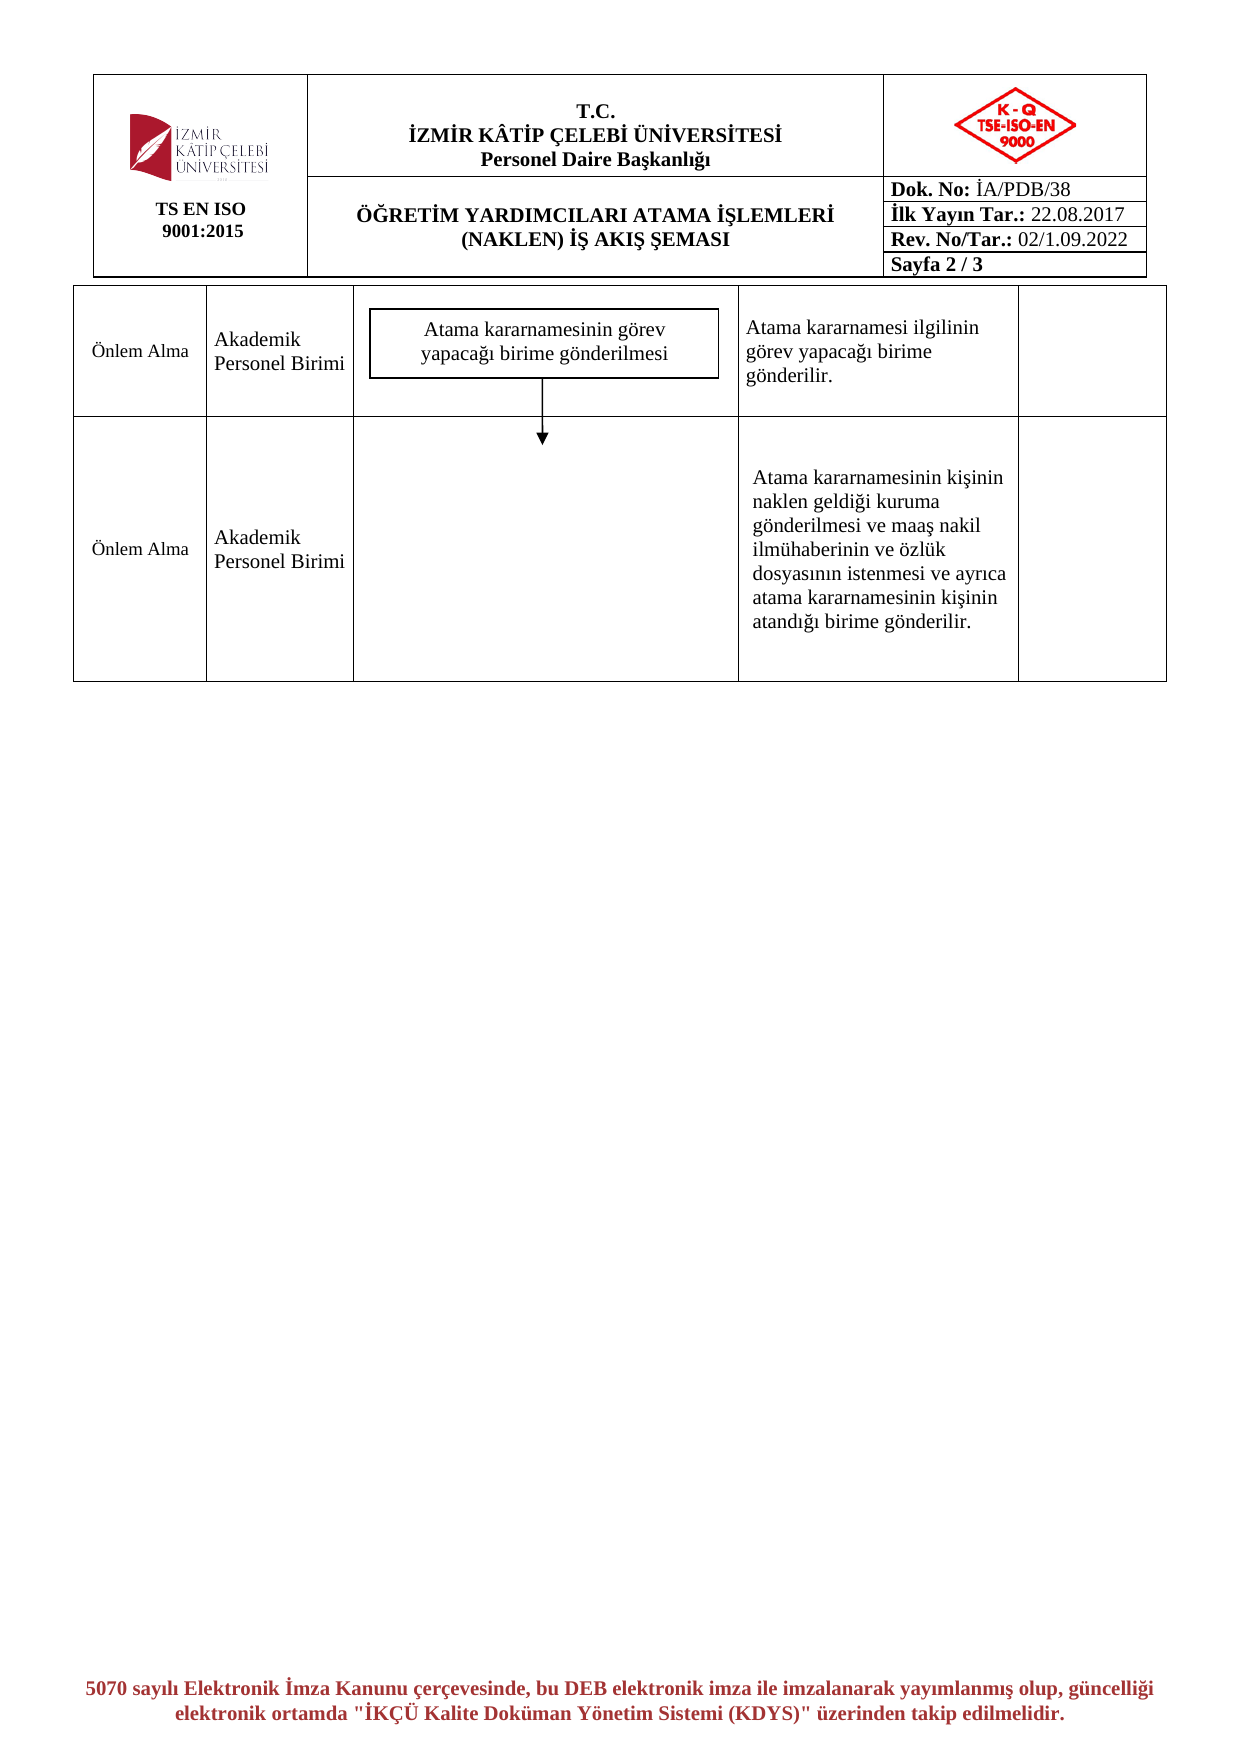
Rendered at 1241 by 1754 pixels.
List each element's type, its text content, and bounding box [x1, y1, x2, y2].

picture [116, 103, 285, 198]
table_cell Önlem Alma [74, 286, 206, 416]
table_cell Atama kararnamesi ilgilinin görev yapacağı birime gönderilir. [739, 286, 1018, 416]
table_cell Atama kararnamesinin kişinin naklen geldiği kuruma gönderilmesi ve maaş nakil ilmühaberinin ve özlük dosyasının istenmesi ve ayrıca atama kararnamesinin kişinin atandığı birime gönderilir. [739, 417, 1018, 681]
picture [954, 87, 1077, 164]
table_cell [354, 417, 738, 681]
table_cell [1019, 417, 1166, 681]
table_cell Akademik Personel Birimi [207, 286, 353, 416]
table_cell [354, 286, 738, 416]
table_cell Önlem Alma [74, 417, 206, 681]
table_cell [1019, 286, 1166, 416]
table_cell Akademik Personel Birimi [207, 417, 353, 681]
